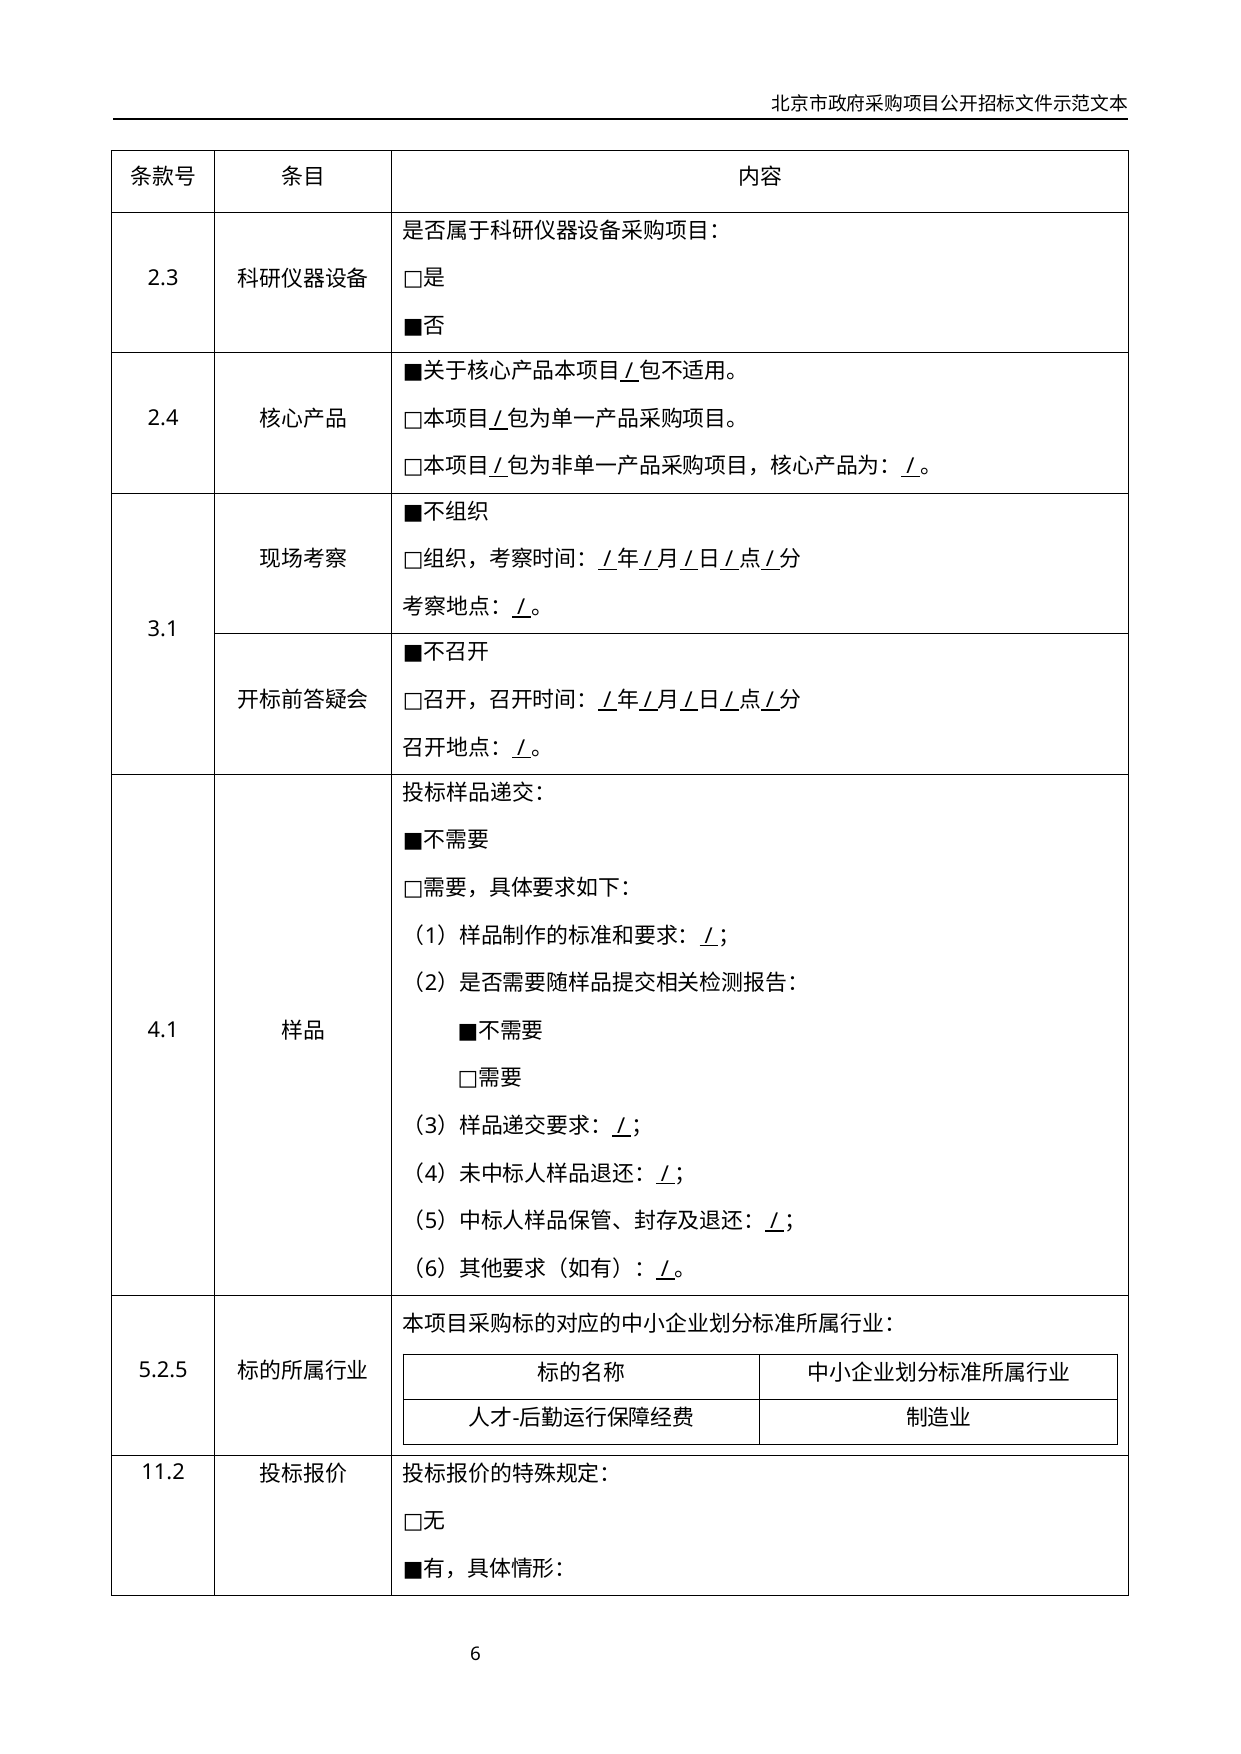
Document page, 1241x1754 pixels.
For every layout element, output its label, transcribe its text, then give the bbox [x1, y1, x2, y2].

table_cell 2.4 [112, 353, 214, 493]
table_cell ■不召开 □召开，召开时间： / 年 / 月 / 日 / 点 / 分 召开地点： / 。 [392, 634, 1128, 774]
table_cell 投标样品递交： ■不需要 □需要，具体要求如下： （1）样品制作的标准和要求： / ； （2）是否需要随样品提交相关检测报告： ■不需要 □需要 （3）样品递交要求： / ； （4）未中标人样品退还： / ； （5）中标人样品保管、封存及退还： / ； （6）其他要求（如有）： / 。 [392, 775, 1128, 1295]
table_cell ■不组织 □组织，考察时间： / 年 / 月 / 日 / 点 / 分 考察地点： / 。 [392, 494, 1128, 633]
table_cell 3.1 [112, 494, 214, 774]
table_cell 核心产品 [215, 353, 391, 493]
table_cell 开标前答疑会 [215, 634, 391, 774]
table_cell 2.3 [112, 213, 214, 352]
table_cell 样品 [215, 775, 391, 1295]
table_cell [392, 1456, 1128, 1595]
table_cell 4.1 [112, 775, 214, 1295]
table_cell 是否属于科研仪器设备采购项目： □是 ■否 [392, 213, 1128, 352]
table_cell ■关于核心产品本项目 / 包不适用。 □本项目 / 包为单一产品采购项目。 □本项目 / 包为非单一产品采购项目，核心产品为： / 。 [392, 353, 1128, 493]
table_cell 科研仪器设备 [215, 213, 391, 352]
table_cell 投标报价 [215, 1456, 391, 1595]
table_cell 现场考察 [215, 494, 391, 633]
table_header 条目 [215, 151, 391, 212]
table_header 内容 [392, 151, 1128, 212]
table_cell 5.2.5 [112, 1296, 214, 1455]
table_cell 11.2 [112, 1456, 214, 1595]
table_cell 本项目采购标的对应的中小企业划分标准所属行业： [392, 1296, 1128, 1455]
table_cell 标的所属行业 [215, 1296, 391, 1455]
table_header 条款号 [112, 151, 214, 212]
